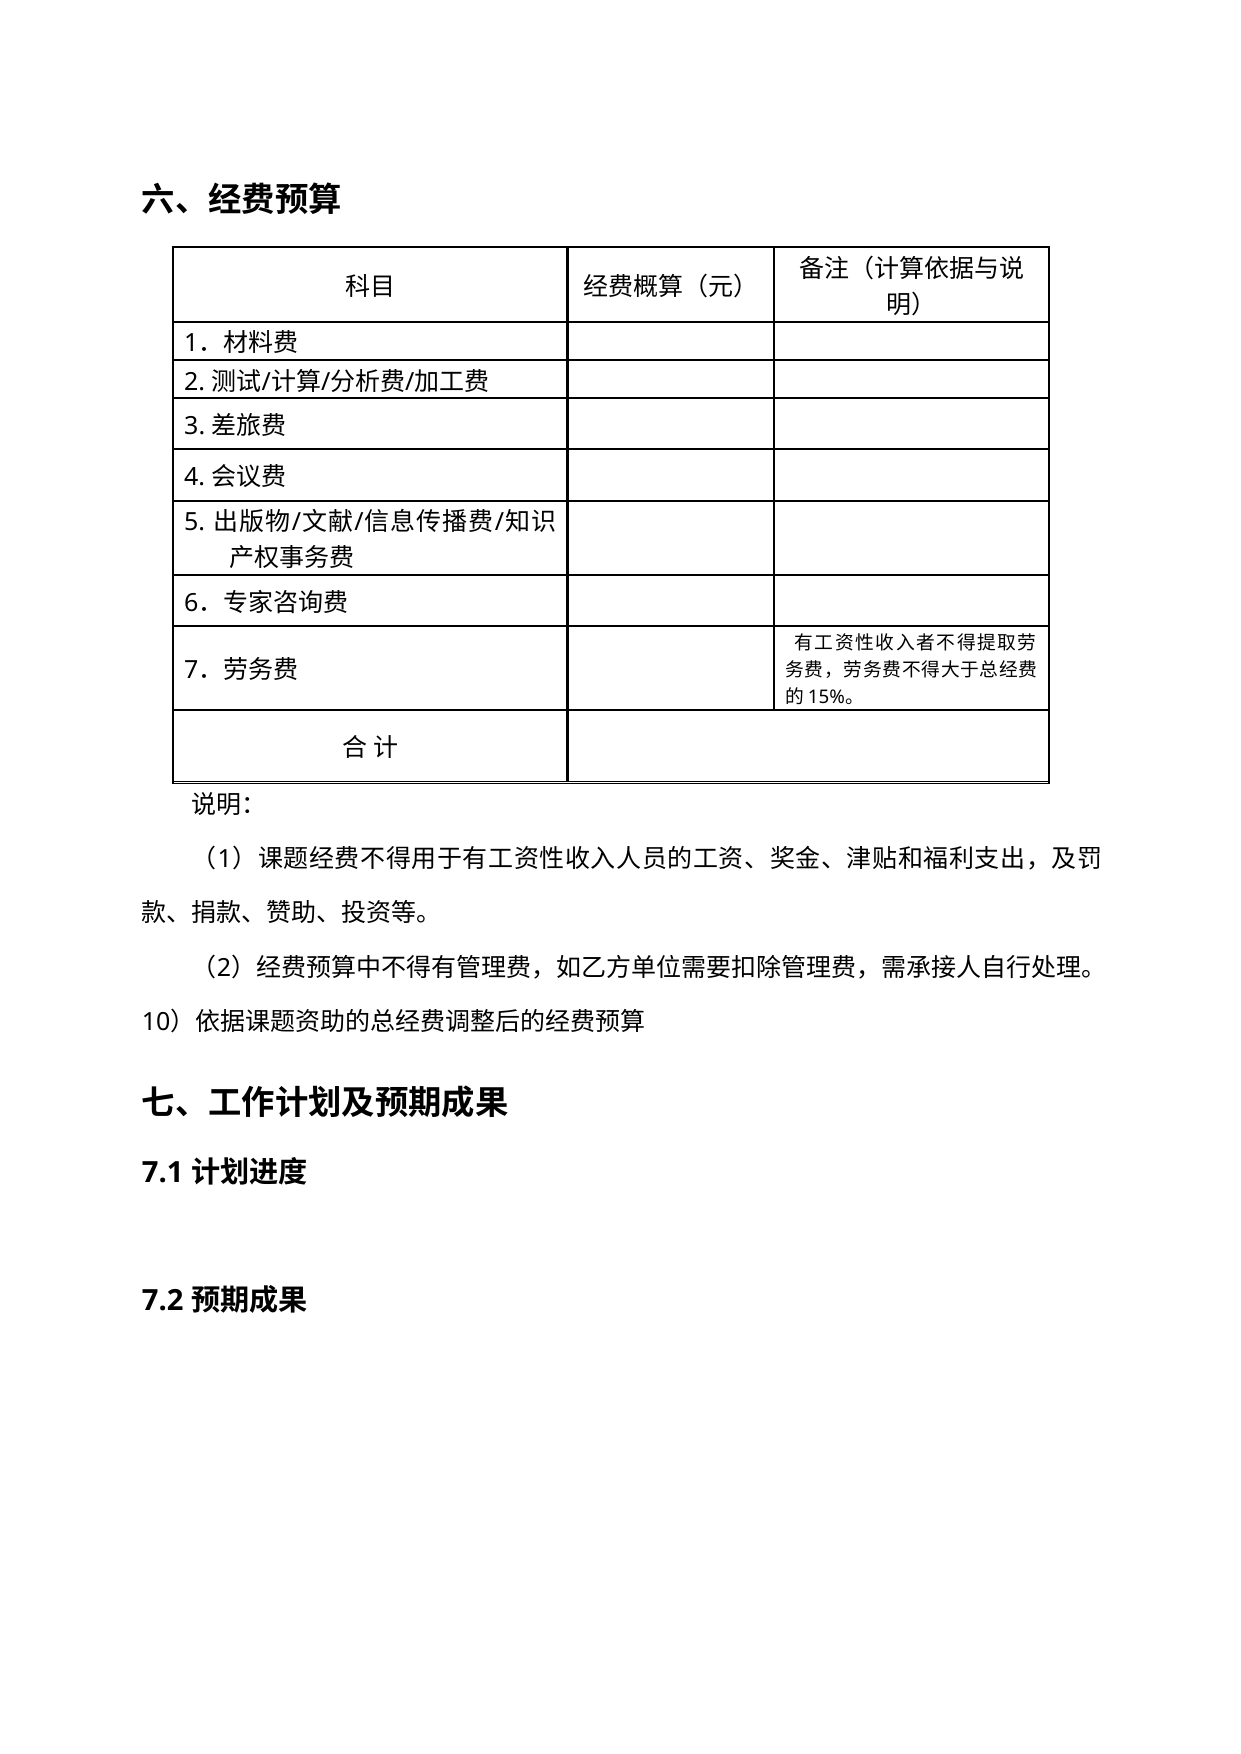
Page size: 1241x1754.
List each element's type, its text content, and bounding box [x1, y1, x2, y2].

table_header 科目 [174, 248, 566, 321]
table_cell [569, 361, 773, 397]
subtitle 七、工作计划及预期成果 [142, 1075, 1104, 1124]
table_cell 有工资性收入者不得提取劳务费，劳务费不得大于总经费的15%。 [775, 627, 1048, 709]
table_cell [569, 627, 773, 709]
table_cell 4. 会议费 [174, 450, 566, 499]
text （2）经费预算中不得有管理费，如乙方单位需要扣除管理费，需承接人自行处理。 [142, 947, 1104, 983]
subtitle 7.2 预期成果 [142, 1277, 1104, 1319]
table_cell [775, 323, 1048, 359]
table_cell [569, 711, 1048, 781]
text 10）依据课题资助的总经费调整后的经费预算 [142, 1002, 1104, 1038]
table_cell [569, 399, 773, 448]
table_cell [775, 361, 1048, 397]
table_cell 5. 出版物/文献/信息传播费/知识产权事务费 [174, 502, 566, 574]
table_cell 1．材料费 [174, 323, 566, 359]
table_cell [569, 450, 773, 499]
table_cell [775, 502, 1048, 574]
text 说明： [142, 784, 1104, 820]
table_cell 3. 差旅费 [174, 399, 566, 448]
subtitle 六、经费预算 [142, 173, 1104, 221]
table_header 经费概算（元） [569, 248, 773, 321]
table_cell [569, 323, 773, 359]
table_cell [569, 576, 773, 625]
table_cell 6．专家咨询费 [174, 576, 566, 625]
table_cell 7．劳务费 [174, 627, 566, 709]
table_cell [569, 502, 773, 574]
table_cell 合 计 [174, 711, 566, 781]
table_cell [775, 450, 1048, 499]
subtitle 7.1 计划进度 [142, 1149, 1104, 1191]
text （1）课题经费不得用于有工资性收入人员的工资、奖金、津贴和福利支出，及罚款、捐款、赞助、投资等。 [142, 838, 1104, 929]
table_cell 2. 测试/计算/分析费/加工费 [174, 361, 566, 397]
table_header 备注（计算依据与说明） [775, 248, 1048, 321]
table_cell [775, 399, 1048, 448]
table_cell [775, 576, 1048, 625]
